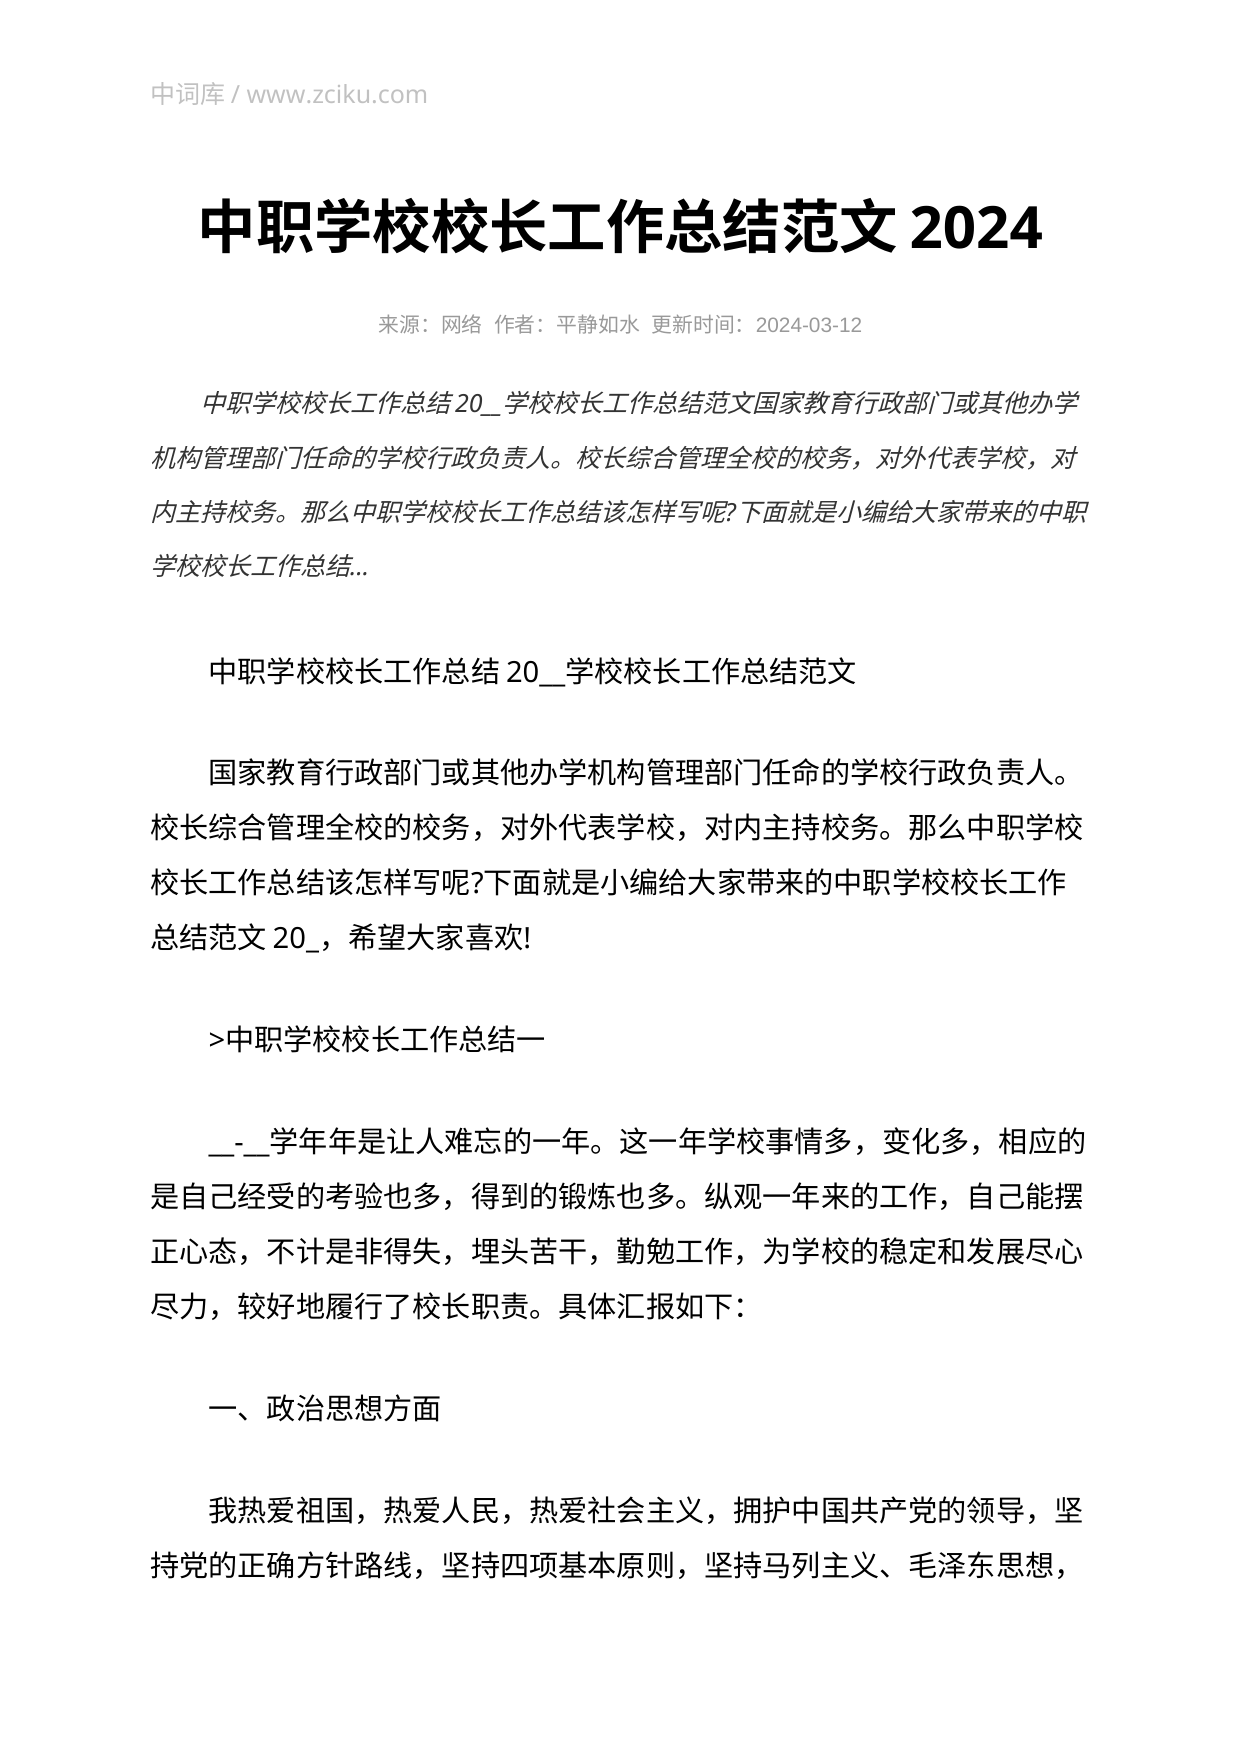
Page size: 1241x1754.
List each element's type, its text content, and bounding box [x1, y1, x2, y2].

text __-__学年年是让人难忘的一年。这一年学校事情多，变化多，相应的是自己经受的考验也多，得到的锻炼也多。纵观一年来的工作，自己能摆正心态，不计是非得失，埋头苦干，勤勉工作，为学校的稳定和发展尽心尽力，较好地履行了校长职责。具体汇报如下： [150, 1119, 1090, 1326]
text 中职学校校长工作总结20__学校校长工作总结范文国家教育行政部门或其他办学机构管理部门任命的学校行政负责人。校长综合管理全校的校务，对外代表学校，对内主持校务。那么中职学校校长工作总结该怎样写呢?下面就是小编给大家带来的中职学校校长工作总结... [150, 384, 1090, 583]
text 中职学校校长工作总结20__学校校长工作总结范文 [150, 648, 1090, 691]
text 国家教育行政部门或其他办学机构管理部门任命的学校行政负责人。校长综合管理全校的校务，对外代表学校，对内主持校务。那么中职学校校长工作总结该怎样写呢?下面就是小编给大家带来的中职学校校长工作总结范文20_，希望大家喜欢! [150, 750, 1090, 957]
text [150, 1487, 1090, 1584]
text >中职学校校长工作总结一 [150, 1017, 1090, 1059]
subtitle 中职学校校长工作总结范文2024 [150, 181, 1090, 266]
text 来源：网络 作者：平静如水 更新时间：2024-03-12 [150, 313, 1090, 337]
text 一、政治思想方面 [150, 1385, 1090, 1428]
